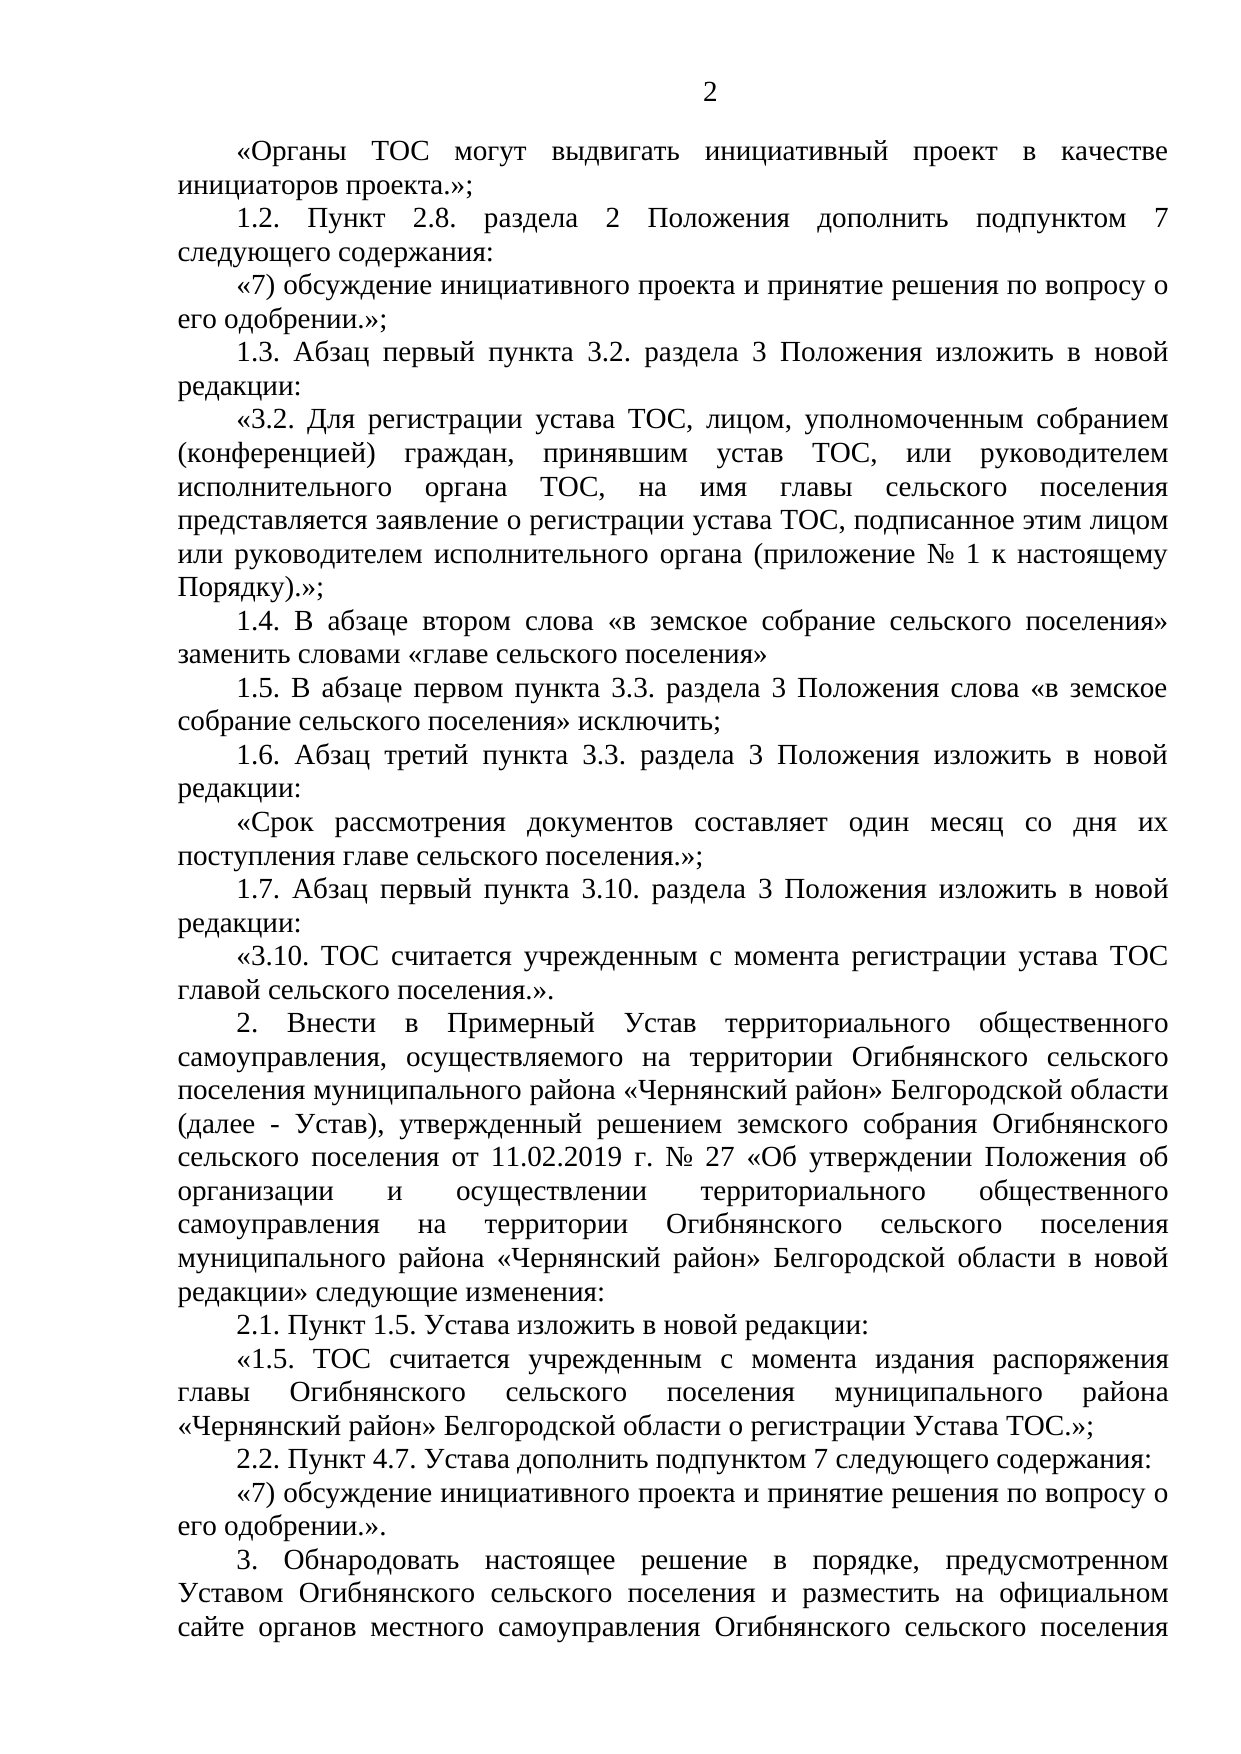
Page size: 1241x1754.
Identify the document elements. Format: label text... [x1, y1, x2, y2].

text 1.7. Абзац первый пункта 3.10. раздела 3 Положения изложить в новой редакции: [177, 871, 1169, 938]
text 1.6. Абзац третий пункта 3.3. раздела 3 Положения изложить в новой редакции: [177, 737, 1169, 804]
text «7) обсуждение инициативного проекта и принятие решения по вопросу о его одобрении.». [177, 1475, 1169, 1542]
text «1.5. ТОС считается учрежденным с момента издания распоряжения главы Огибнянского сельского поселения муниципального района «Чернянский район» Белгородской области о регистрации Устава ТОС.»; [177, 1341, 1169, 1441]
text «3.10. ТОС считается учрежденным с момента регистрации устава ТОС главой сельского поселения.». [177, 938, 1169, 1005]
text «Органы ТОС могут выдвигать инициативный проект в качестве инициаторов проекта.»; [177, 133, 1169, 200]
text 2.1. Пункт 1.5. Устава изложить в новой редакции: [177, 1307, 1169, 1341]
text 2. Внести в Примерный Устав территориального общественного самоуправления, осуществляемого на территории Огибнянского сельского поселения муниципального района «Чернянский район» Белгородской области (далее - Устав), утвержденный решением земского собрания Огибнянского сельского поселения от 11.02.2019 г. № 27 «Об утверждении Положения об организации и осуществлении территориального общественного самоуправления на территории Огибнянского сельского поселения муниципального района «Чернянский район» Белгородской области в новой редакции» следующие изменения: [177, 1005, 1169, 1307]
text «Срок рассмотрения документов составляет один месяц со дня их поступления главе сельского поселения.»; [177, 804, 1169, 871]
text «7) обсуждение инициативного проекта и принятие решения по вопросу о его одобрении.»; [177, 267, 1169, 334]
text 2.2. Пункт 4.7. Устава дополнить подпунктом 7 следующего содержания: [177, 1441, 1169, 1475]
text 1.4. В абзаце втором слова «в земское собрание сельского поселения» заменить словами «главе сельского поселения» [177, 603, 1169, 670]
text 1.5. В абзаце первом пункта 3.3. раздела 3 Положения слова «в земское собрание сельского поселения» исключить; [177, 670, 1169, 737]
text «3.2. Для регистрации устава ТОС, лицом, уполномоченным собранием (конференцией) граждан, принявшим устав ТОС, или руководителем исполнительного органа ТОС, на имя главы сельского поселения представляется заявление о регистрации устава ТОС, подписанное этим лицом или руководителем исполнительного органа (приложение № 1 к настоящему Порядку).»; [177, 402, 1169, 603]
text 1.2. Пункт 2.8. раздела 2 Положения дополнить подпунктом 7 следующего содержания: [177, 200, 1169, 267]
text 1.3. Абзац первый пункта 3.2. раздела 3 Положения изложить в новой редакции: [177, 334, 1169, 402]
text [177, 1542, 1169, 1643]
